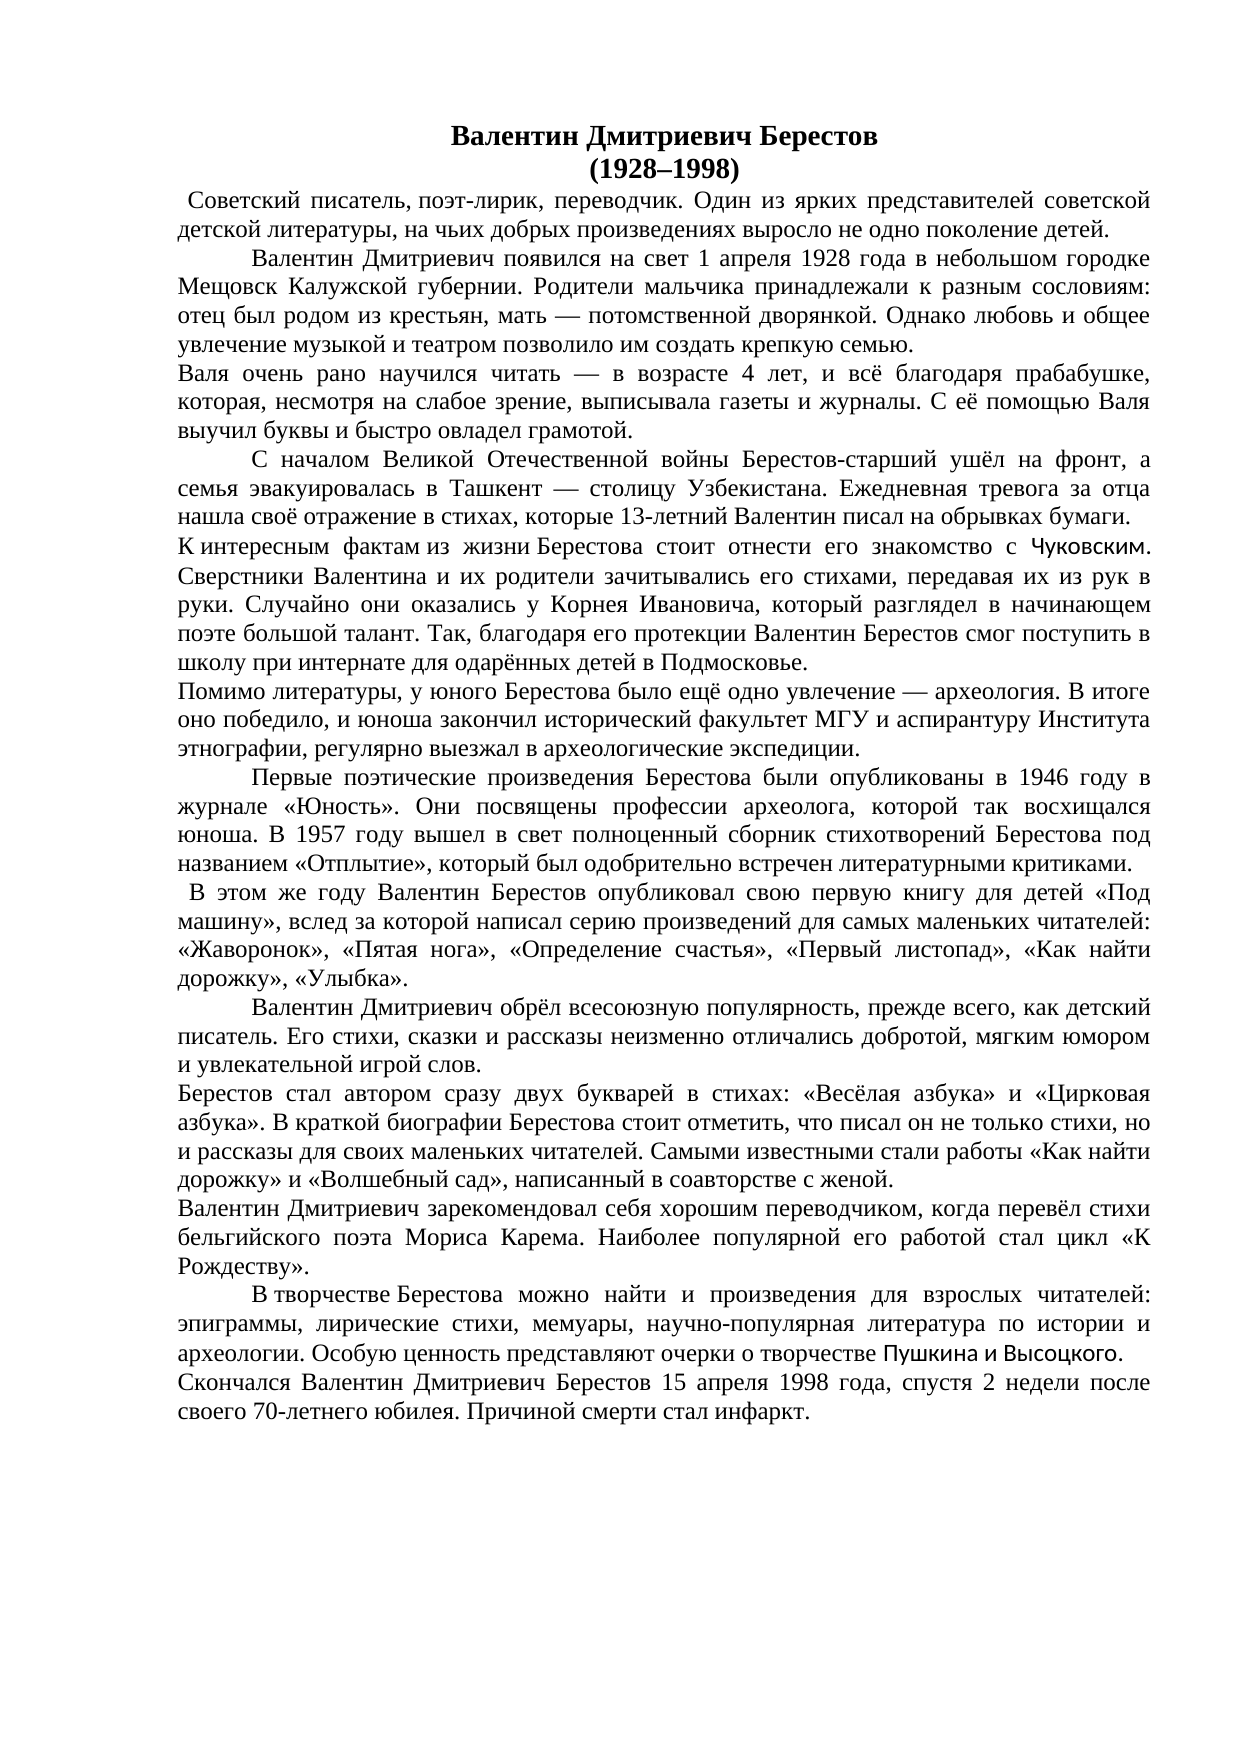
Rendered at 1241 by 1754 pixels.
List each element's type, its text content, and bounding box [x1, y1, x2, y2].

text С началом Великой Отечественной войны Берестов-старший ушёл на фронт, а семья эвакуировалась в Ташкент — столицу Узбекистана. Ежедневная тревога за отца нашла своё отражение в стихах, которые 13-летний Валентин писал на обрывках бумаги. [177, 444, 1152, 530]
text В этом же году Валентин Берестов опубликовал свою первую книгу для детей «Под машину», вслед за которой написал серию произведений для самых маленьких читателей: «Жаворонок», «Пятая нога», «Определение счастья», «Первый листопад», «Как найти дорожку», «Улыбка». [177, 877, 1152, 992]
text В творчестве Берестова можно найти и произведения для взрослых читателей: эпиграммы, лирические стихи, мемуары, научно-популярная литература по истории и археологии. Особую ценность представляют очерки о творчестве Пушкина и Высоцкого. [177, 1279, 1152, 1367]
text Берестов стал автором сразу двух букварей в стихах: «Весёлая азбука» и «Цирковая азбука». В краткой биографии Берестова стоит отметить, что писал он не только стихи, но и рассказы для своих маленьких читателей. Самыми известными стали работы «Как найти дорожку» и «Волшебный сад», написанный в соавторстве с женой. [177, 1078, 1152, 1193]
text (1928–1998) [177, 152, 1152, 185]
text Советский писатель, поэт-лирик, переводчик. Один из ярких представителей советской детской литературы, на чьих добрых произведениях выросло не одно поколение детей. [177, 185, 1152, 243]
text Валентин Дмитриевич зарекомендовал себя хорошим переводчиком, когда перевёл стихи бельгийского поэта Мориса Карема. Наиболее популярной его работой стал цикл «К Рождеству». [177, 1193, 1152, 1279]
text Скончался Валентин Дмитриевич Берестов 15 апреля 1998 года, спустя 2 недели после своего 70-летнего юбилея. Причиной смерти стал инфаркт. [177, 1367, 1152, 1425]
text Первые поэтические произведения Берестова были опубликованы в 1946 году в журнале «Юность». Они посвящены профессии археолога, которой так восхищался юноша. В 1957 году вышел в свет полноценный сборник стихотворений Берестова под названием «Отплытие», который был одобрительно встречен литературными критиками. [177, 762, 1152, 877]
text Валентин Дмитриевич обрёл всесоюзную популярность, прежде всего, как детский писатель. Его стихи, сказки и рассказы неизменно отличались добротой, мягким юмором и увлекательной игрой слов. [177, 992, 1152, 1078]
text Помимо литературы, у юного Берестова было ещё одно увлечение — археология. В итоге оно победило, и юноша закончил исторический факультет МГУ и аспирантуру Института этнографии, регулярно выезжал в археологические экспедиции. [177, 676, 1152, 762]
text Валентин Дмитриевич Берестов [177, 118, 1152, 152]
text Валя очень рано научился читать — в возрасте 4 лет, и всё благодаря прабабушке, которая, несмотря на слабое зрение, выписывала газеты и журналы. С её помощью Валя выучил буквы и быстро овладел грамотой. [177, 358, 1152, 444]
text Валентин Дмитриевич появился на свет 1 апреля 1928 года в небольшом городке Мещовск Калужской губернии. Родители мальчика принадлежали к разным сословиям: отец был родом из крестьян, мать — потомственной дворянкой. Однако любовь и общее увлечение музыкой и театром позволило им создать крепкую семью. [177, 243, 1152, 358]
text К интересным фактам из жизни Берестова стоит отнести его знакомство с Чуковским. Сверстники Валентина и их родители зачитывались его стихами, передавая их из рук в руки. Случайно они оказались у Корнея Ивановича, который разглядел в начинающем поэте большой талант. Так, благодаря его протекции Валентин Берестов смог поступить в школу при интернате для одарённых детей в Подмосковье. [177, 530, 1152, 676]
